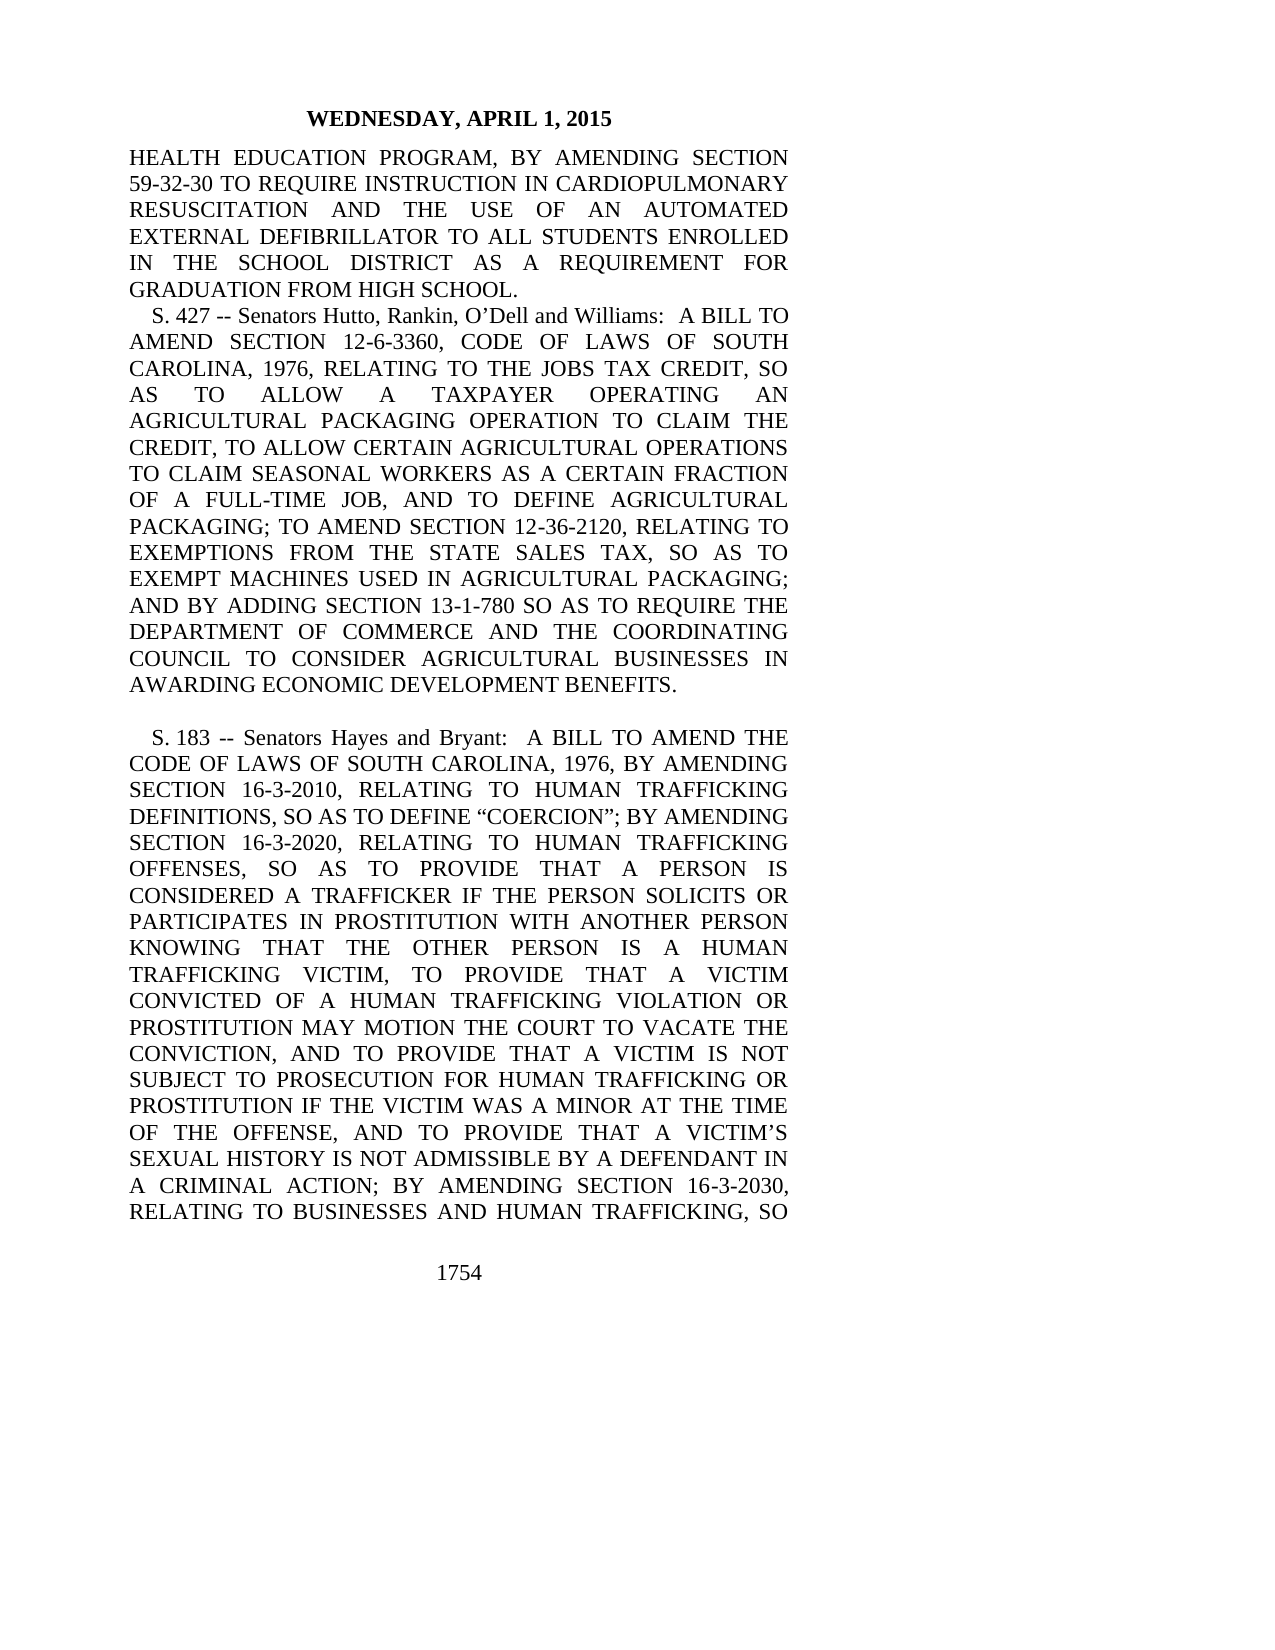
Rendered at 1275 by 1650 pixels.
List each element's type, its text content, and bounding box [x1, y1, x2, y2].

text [129, 724, 789, 1224]
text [129, 144, 789, 302]
text S. 427 -- Senators Hutto, Rankin, O’Dell and Williams: A BILL TO AMEND SECTION 12-6-3360, CODE OF LAWS OF SOUTH CAROLINA, 1976, RELATING TO THE JOBS TAX CREDIT, SO AS TO ALLOW A TAXPAYER OPERATING AN AGRICULTURAL PACKAGING OPERATION TO CLAIM THE CREDIT, TO ALLOW CERTAIN AGRICULTURAL OPERATIONS TO CLAIM SEASONAL WORKERS AS A CERTAIN FRACTION OF A FULL-TIME JOB, AND TO DEFINE AGRICULTURAL PACKAGING; TO AMEND SECTION 12-36-2120, RELATING TO EXEMPTIONS FROM THE STATE SALES TAX, SO AS TO EXEMPT MACHINES USED IN AGRICULTURAL PACKAGING; AND BY ADDING SECTION 13-1-780 SO AS TO REQUIRE THE DEPARTMENT OF COMMERCE AND THE COORDINATING COUNCIL TO CONSIDER AGRICULTURAL BUSINESSES IN AWARDING ECONOMIC DEVELOPMENT BENEFITS. [129, 302, 789, 697]
